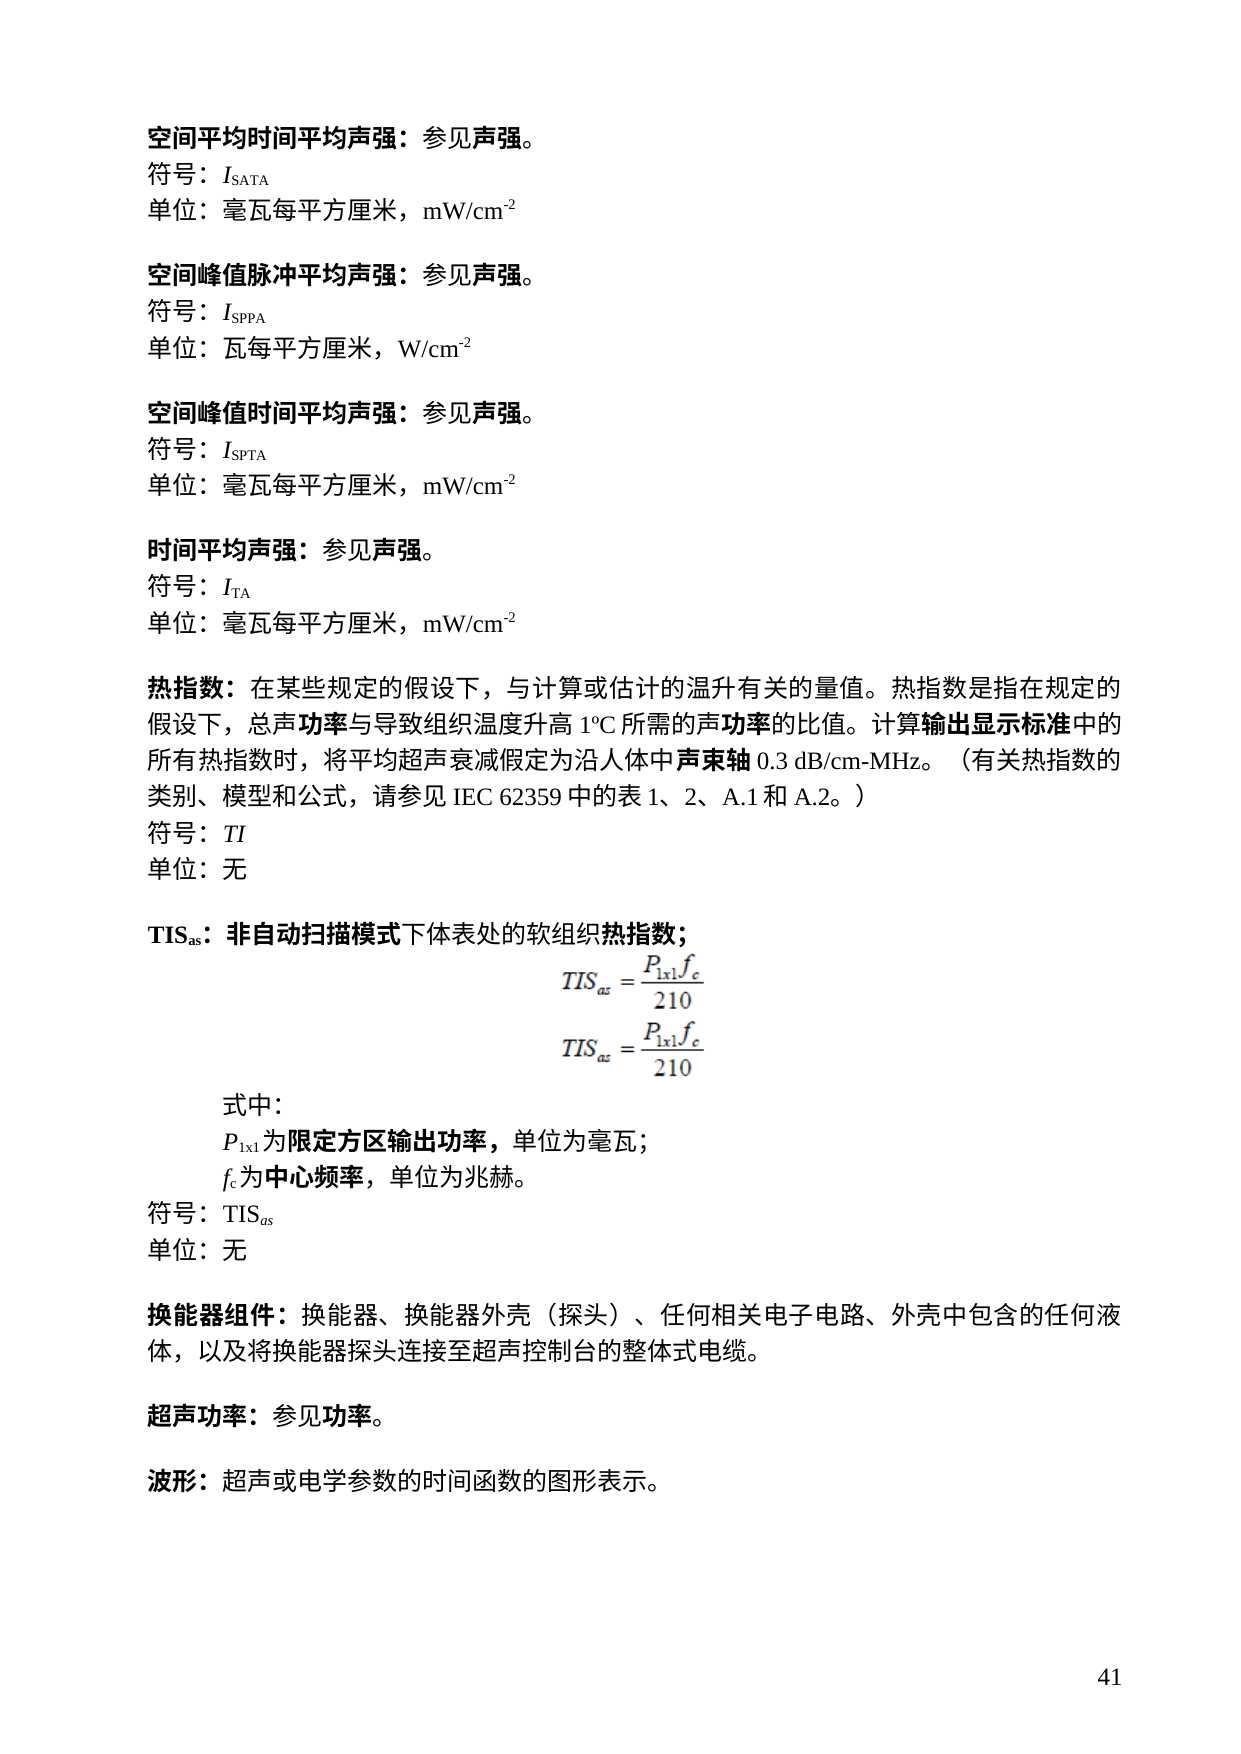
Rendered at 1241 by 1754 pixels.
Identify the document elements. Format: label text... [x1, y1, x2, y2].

text 超声功率：参见功率。 [148, 1396, 1122, 1433]
text 热指数：在某些规定的假设下，与计算或估计的温升有关的量值。热指数是指在规定的假设下，总声功率与导致组织温度升高1ºC所需的声功率的比值。计算输出显示标准中的所有热指数时，将平均超声衰减假定为沿人体中声束轴0.3 dB/cm-MHz。（有关热指数的类别、模型和公式，请参见IEC 62359中的表1、2、A.1和A.2。） [148, 668, 1122, 813]
text 符号：TISas [148, 1194, 1122, 1230]
text 符号：ISATA [148, 154, 1122, 191]
text TISas：非自动扫描模式下体表处的软组织热指数； [148, 914, 1122, 951]
text P1x1为限定方区输出功率，单位为毫瓦； [223, 1121, 1122, 1158]
text 符号：ISPTA [148, 429, 1122, 466]
text 符号：ITA [148, 567, 1122, 603]
text 空间峰值脉冲平均声强：参见声强。 [148, 256, 1122, 292]
text 符号：TI [148, 813, 1122, 849]
text 波形：超声或电学参数的时间函数的图形表示。 [148, 1461, 1122, 1498]
text 单位：毫瓦每平方厘米，mW/cm-2 [148, 603, 1122, 639]
text 空间峰值时间平均声强：参见声强。 [148, 393, 1122, 429]
picture [559, 950, 711, 1086]
text 单位：无 [148, 849, 1122, 886]
text 符号：ISPPA [148, 292, 1122, 328]
text 单位：瓦每平方厘米，W/cm-2 [148, 328, 1122, 364]
text 单位：无 [148, 1230, 1122, 1266]
text 时间平均声强：参见声强。 [148, 531, 1122, 567]
text 单位：毫瓦每平方厘米，mW/cm-2 [148, 191, 1122, 227]
text 式中： [223, 1085, 1122, 1121]
text fc为中心频率，单位为兆赫。 [223, 1158, 1122, 1194]
text 换能器组件：换能器、换能器外壳（探头）、任何相关电子电路、外壳中包含的任何液体，以及将换能器探头连接至超声控制台的整体式电缆。 [148, 1295, 1122, 1368]
text 单位：毫瓦每平方厘米，mW/cm-2 [148, 466, 1122, 502]
text 空间平均时间平均声强：参见声强。 [148, 118, 1122, 154]
